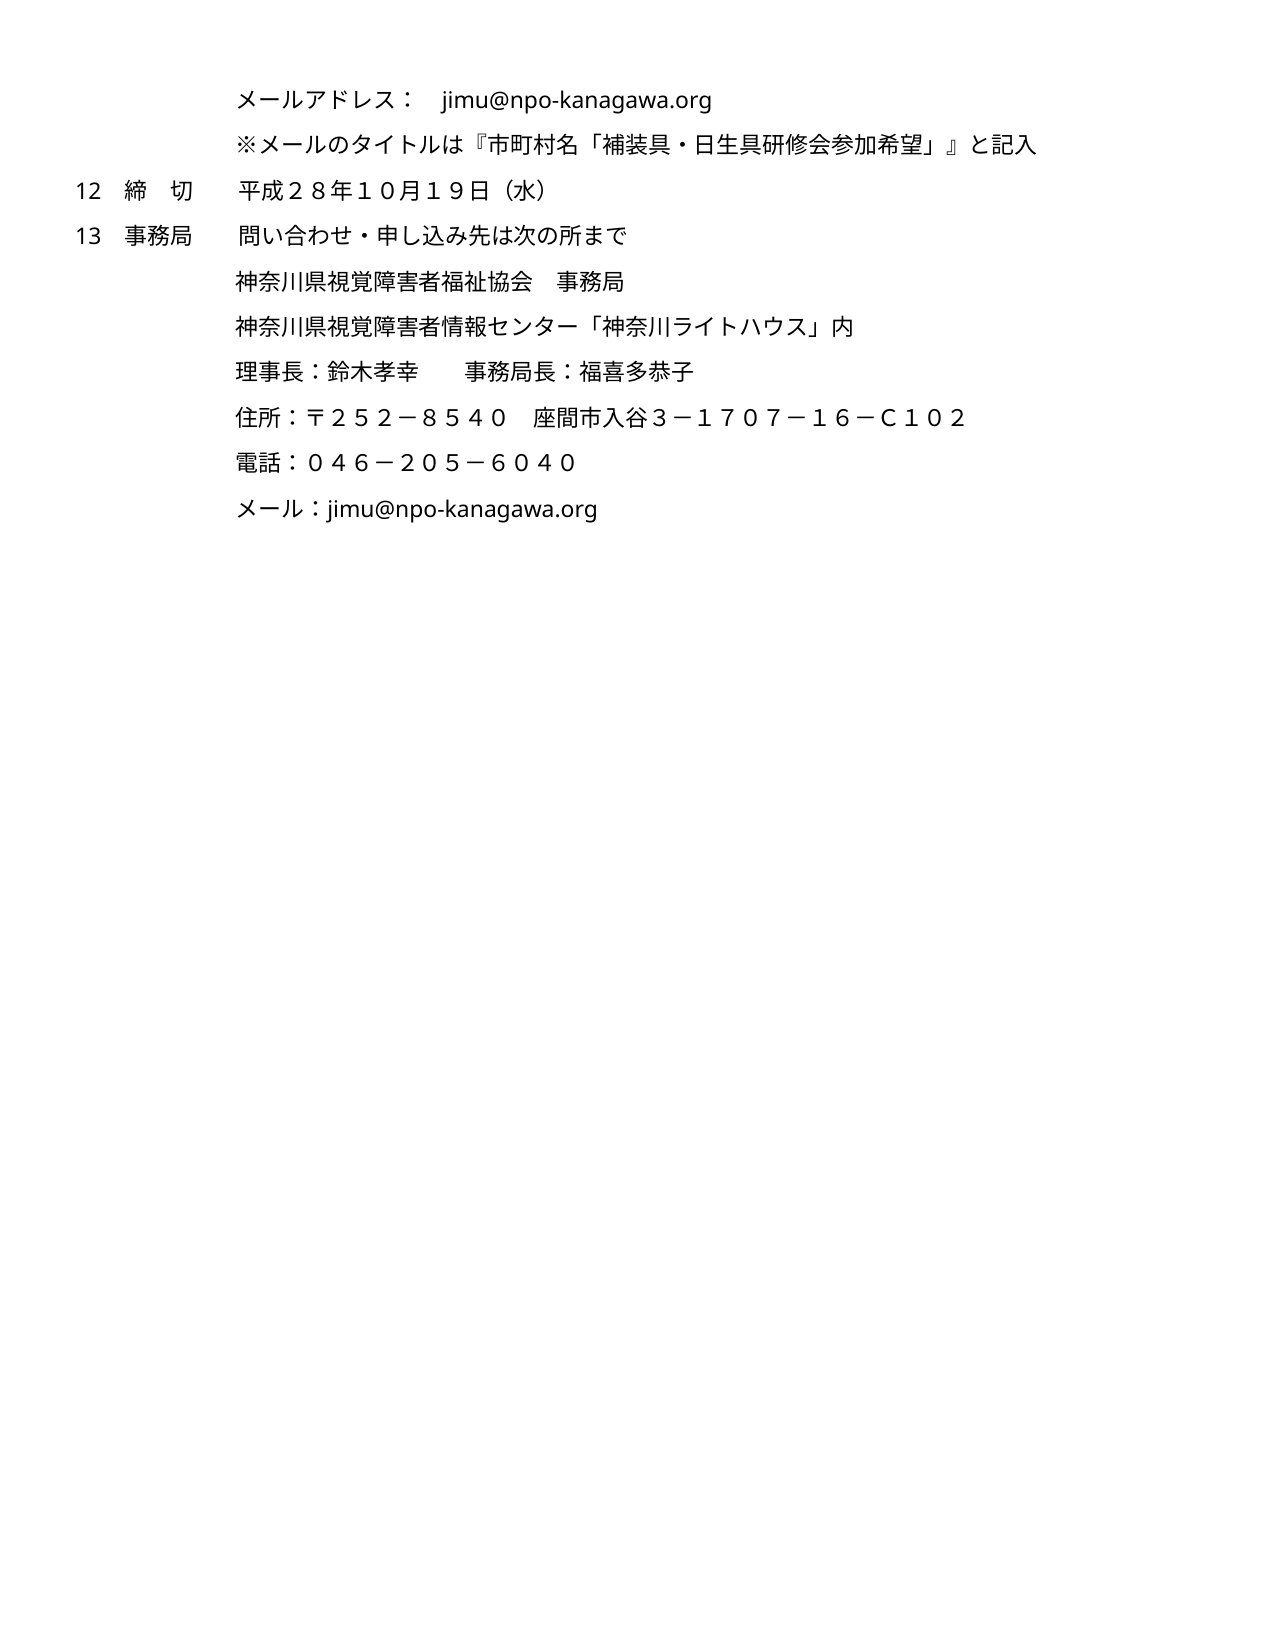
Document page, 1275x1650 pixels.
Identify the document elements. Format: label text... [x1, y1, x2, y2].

text 電話：０４６－２０５－６０４０ [75, 439, 1242, 484]
text ※メールのタイトルは『市町村名「補装具・日生具研修会参加希望」』と記入 [75, 121, 1242, 166]
text メールアドレス： jimu@npo-kanagawa.org [75, 76, 1242, 121]
text メール：jimu@npo-kanagawa.org [75, 484, 1242, 530]
text 神奈川県視覚障害者福祉協会 事務局 [75, 257, 1242, 303]
text 12 締 切 平成２８年１０月１９日（水） [75, 166, 1242, 212]
text 13 事務局 問い合わせ・申し込み先は次の所まで [75, 212, 1242, 257]
text 理事長：鈴木孝幸 事務局長：福喜多恭子 [75, 348, 1242, 393]
text 神奈川県視覚障害者情報センター「神奈川ライトハウス」内 [75, 303, 1242, 348]
text 住所：〒２５２－８５４０ 座間市入谷３－１７０７－１６－Ｃ１０２ [75, 393, 1242, 439]
